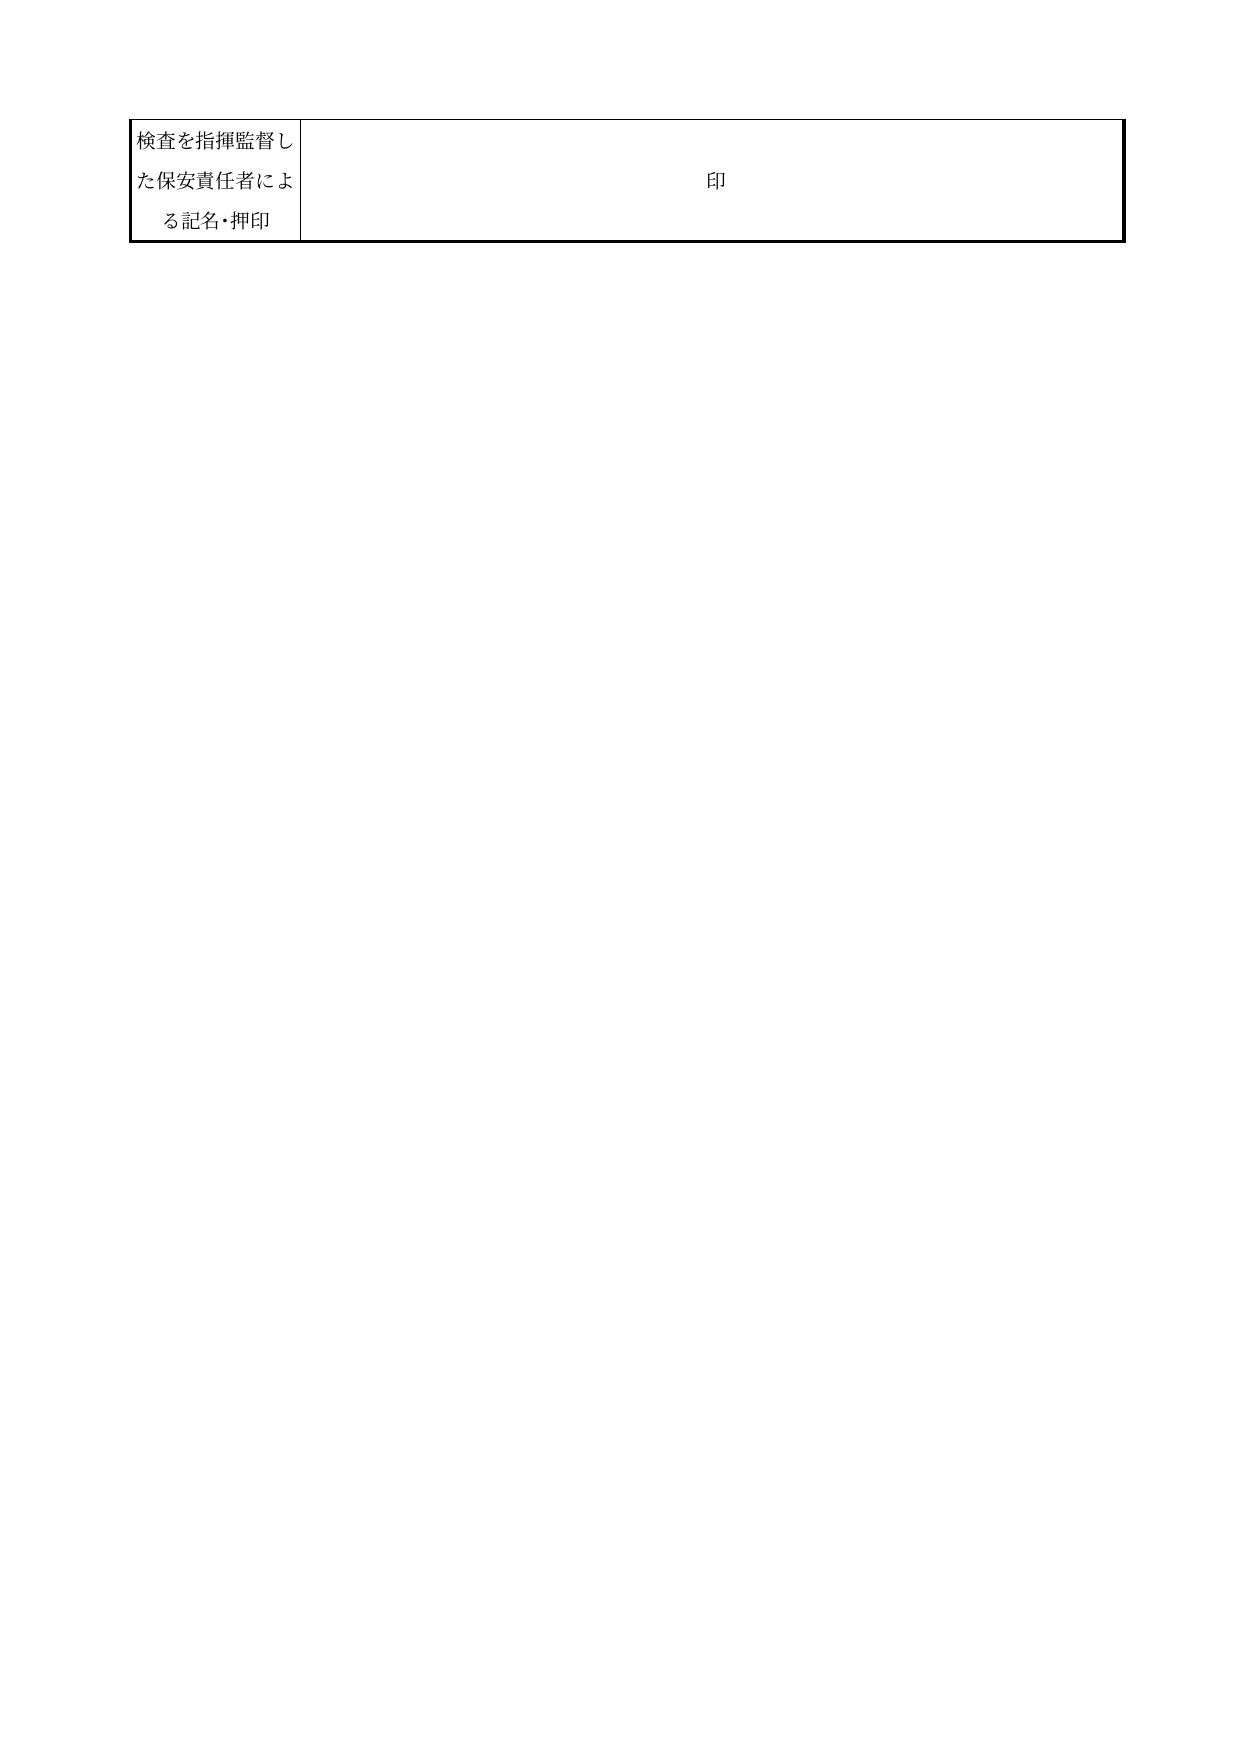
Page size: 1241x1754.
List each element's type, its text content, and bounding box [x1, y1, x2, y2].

table_cell 検査を指揮監督し た保安責任者によ る記名･押印 [132, 120, 300, 240]
table_cell 印 [301, 120, 1122, 240]
